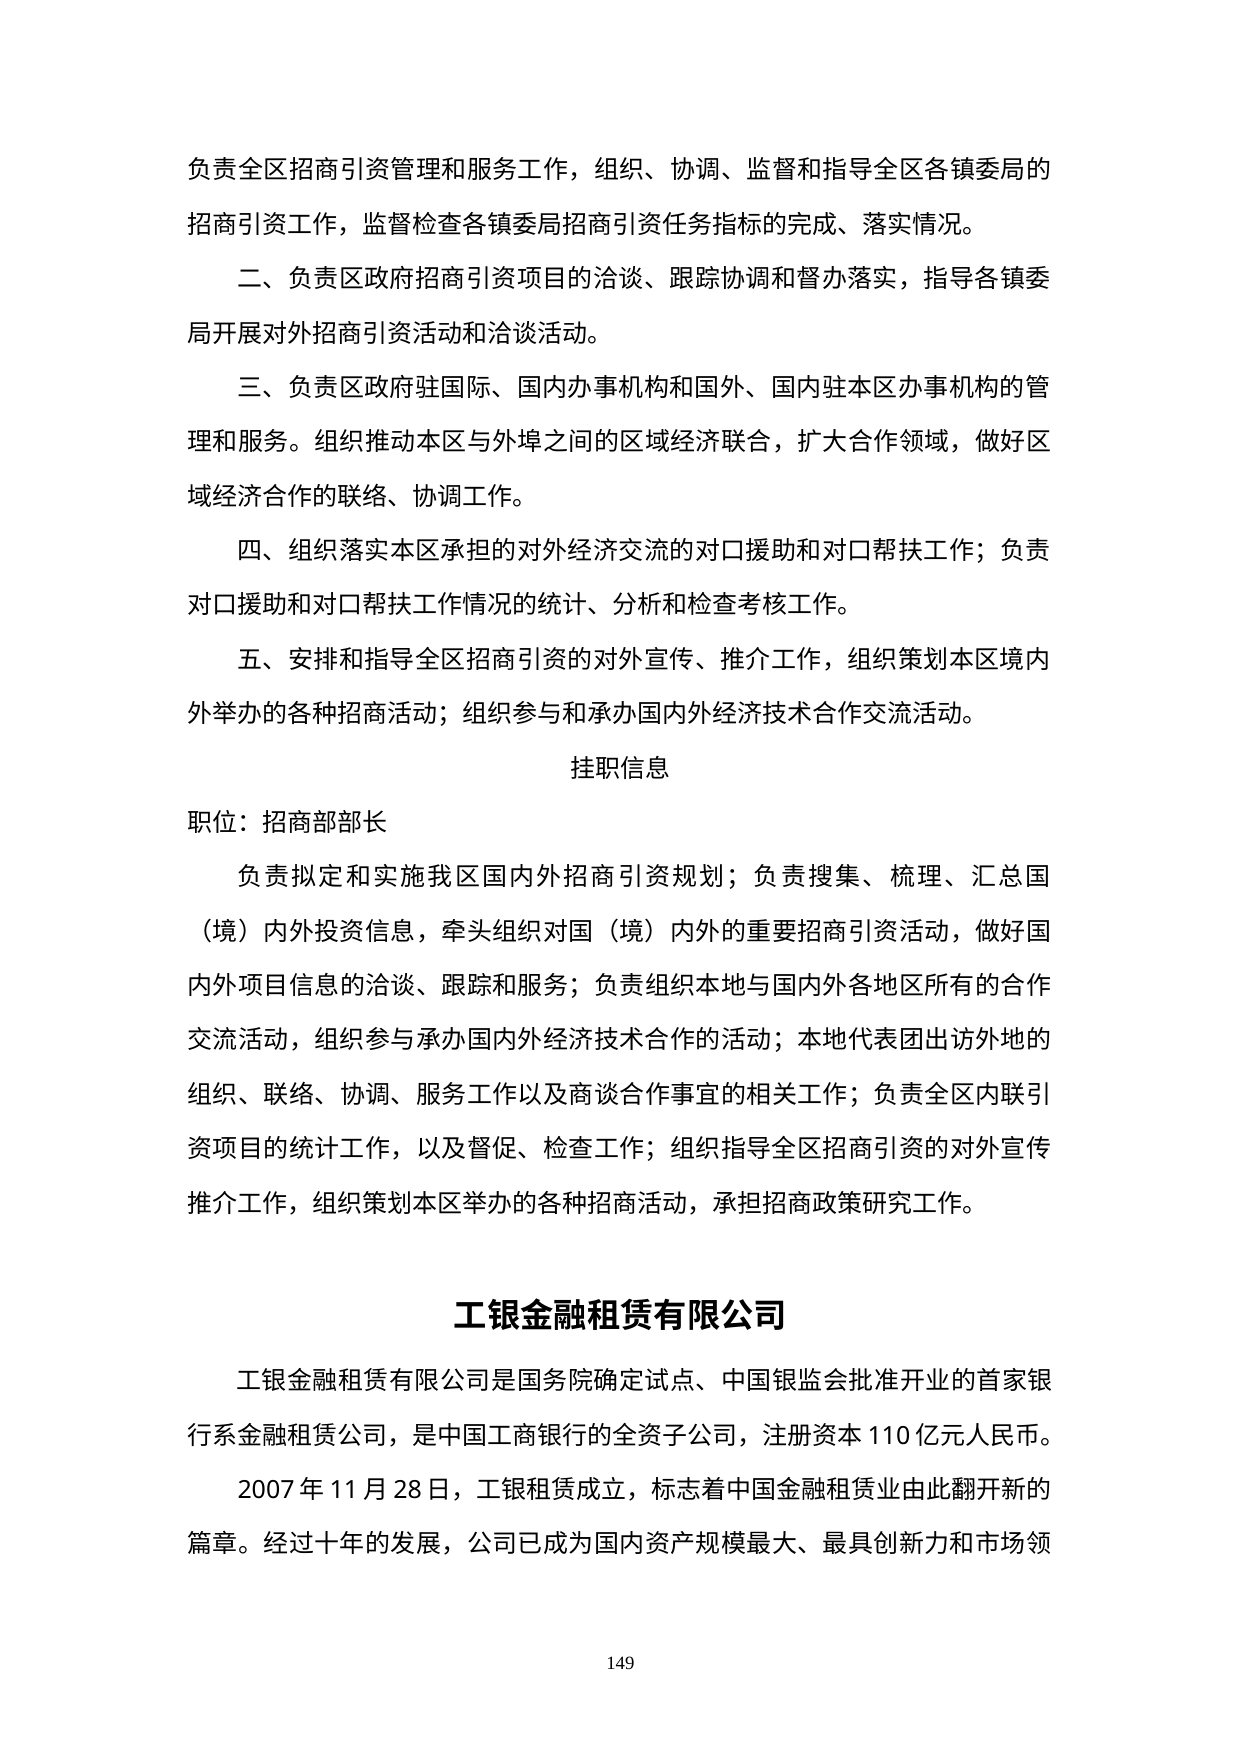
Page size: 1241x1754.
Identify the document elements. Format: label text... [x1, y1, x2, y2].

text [187, 1469, 1053, 1560]
text 三、负责区政府驻国际、国内办事机构和国外、国内驻本区办事机构的管理和服务。组织推动本区与外埠之间的区域经济联合，扩大合作领域，做好区域经济合作的联络、协调工作。 [187, 367, 1053, 512]
text 挂职信息 [187, 748, 1053, 784]
subtitle 工银金融租赁有限公司 [187, 1288, 1053, 1337]
text 职位：招商部部长 [187, 802, 1053, 839]
text 五、安排和指导全区招商引资的对外宣传、推介工作，组织策划本区境内外举办的各种招商活动；组织参与和承办国内外经济技术合作交流活动。 [187, 639, 1053, 730]
text 工银金融租赁有限公司是国务院确定试点、中国银监会批准开业的首家银行系金融租赁公司，是中国工商银行的全资子公司，注册资本110亿元人民币。 [187, 1361, 1053, 1451]
text 四、组织落实本区承担的对外经济交流的对口援助和对口帮扶工作；负责对口援助和对口帮扶工作情况的统计、分析和检查考核工作。 [187, 531, 1053, 621]
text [187, 150, 1053, 241]
text 二、负责区政府招商引资项目的洽谈、跟踪协调和督办落实，指导各镇委局开展对外招商引资活动和洽谈活动。 [187, 259, 1053, 349]
text 负责拟定和实施我区国内外招商引资规划；负责搜集、梳理、汇总国（境）内外投资信息，牵头组织对国（境）内外的重要招商引资活动，做好国内外项目信息的洽谈、跟踪和服务；负责组织本地与国内外各地区所有的合作、交流活动，组织参与承办国内外经济技术合作的活动；本地代表团出访外地的组织、联络、协调、服务工作以及商谈合作事宜的相关工作；负责全区内联引资项目的统计工作，以及督促、检查工作；组织指导全区招商引资的对外宣传推介工作，组织策划本区举办的各种招商活动，承担招商政策研究工作。 [187, 857, 1053, 1219]
